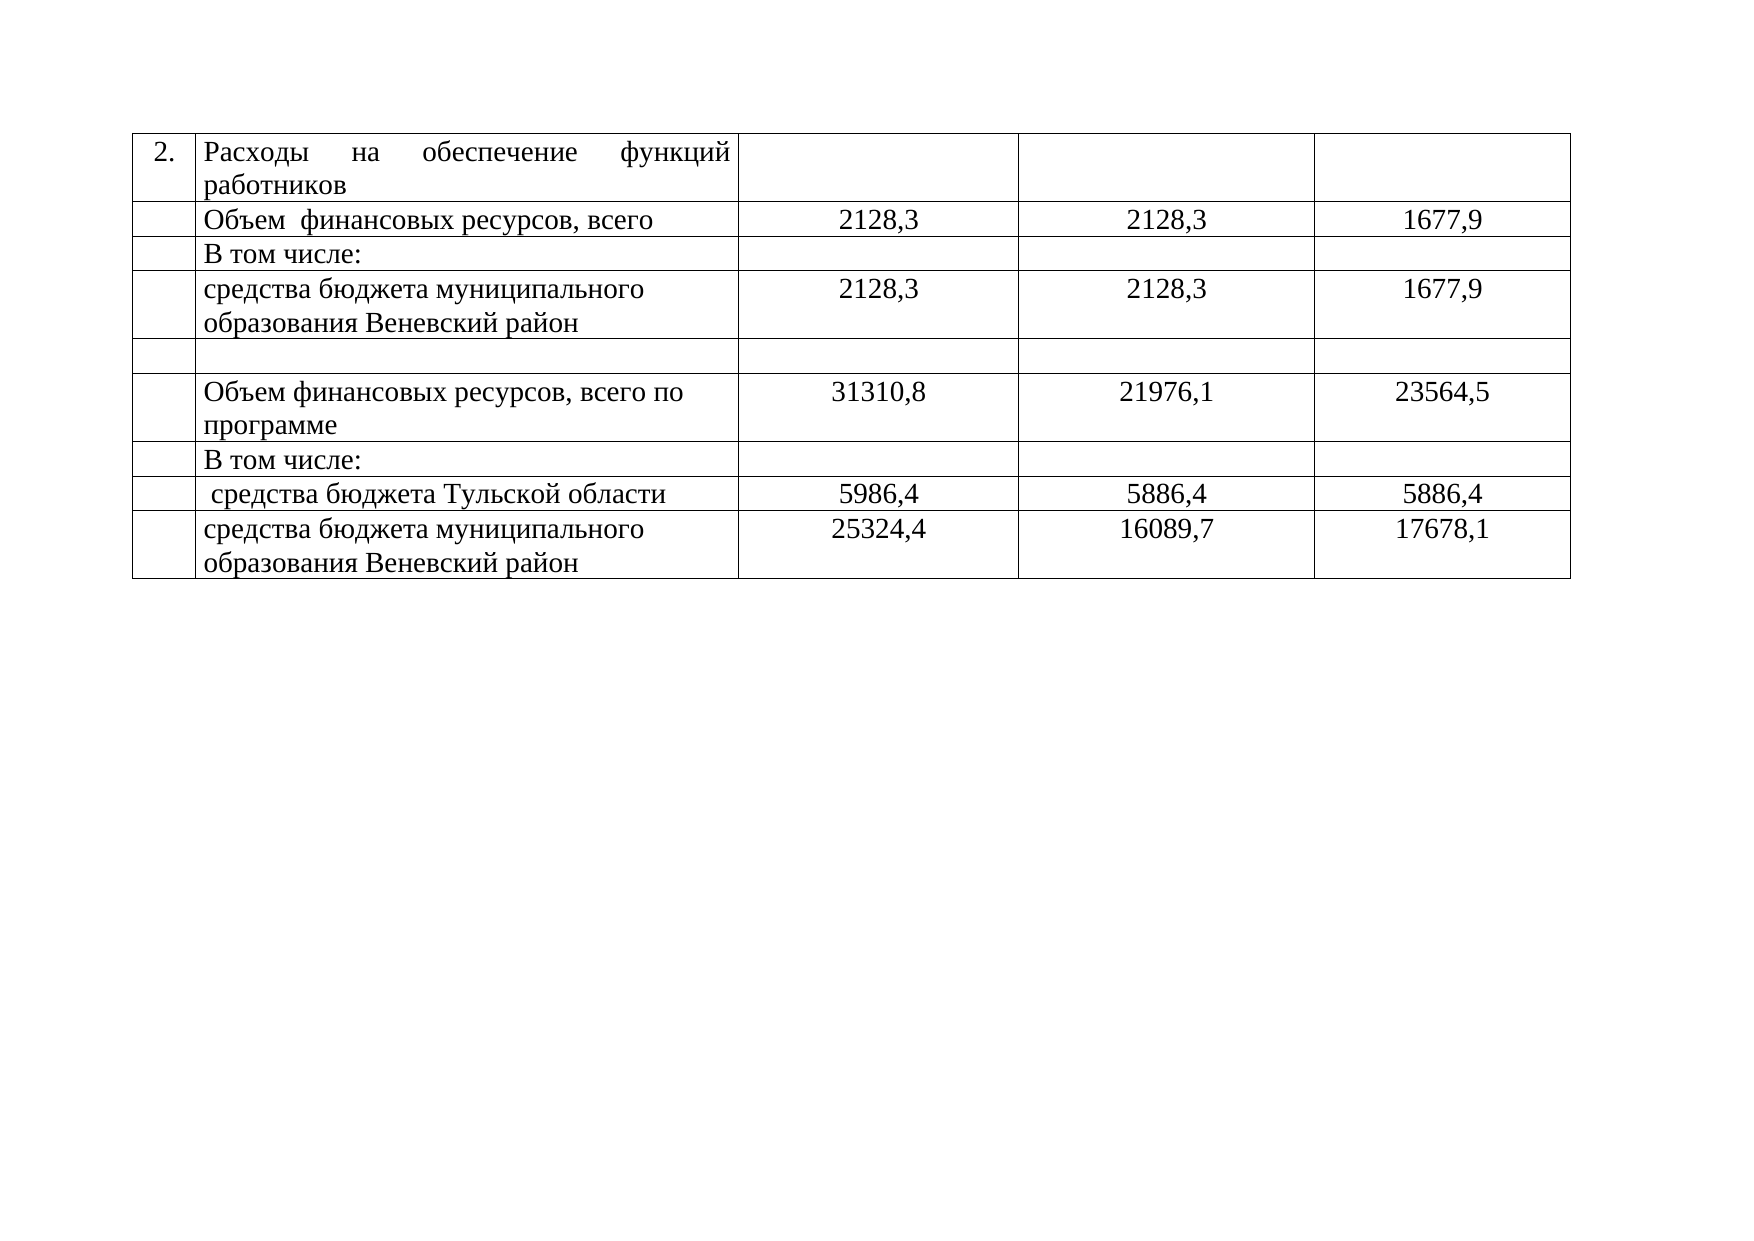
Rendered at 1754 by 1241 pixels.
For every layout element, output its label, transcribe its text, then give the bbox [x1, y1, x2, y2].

table_cell [1315, 339, 1570, 373]
table_cell 31310,8 [739, 374, 1018, 441]
table_cell Объем финансовых ресурсов, всего по программе [196, 374, 738, 441]
table_cell [739, 237, 1018, 270]
table_cell [1315, 442, 1570, 476]
table_cell [133, 202, 195, 236]
table_cell 16089,7 [1019, 511, 1314, 578]
table_cell [133, 339, 195, 373]
table_cell [133, 511, 195, 578]
table_cell В том числе: [196, 237, 738, 270]
table_cell В том числе: [196, 442, 738, 476]
table_cell 5886,4 [1019, 477, 1314, 510]
table_cell [1019, 134, 1314, 201]
table_cell Объем финансовых ресурсов, всего [196, 202, 738, 236]
table_cell [1315, 134, 1570, 201]
table_cell 2. [133, 134, 195, 201]
table_cell 2128,3 [739, 202, 1018, 236]
table_cell 1677,9 [1315, 271, 1570, 338]
table_cell средства бюджета Тульской области [196, 477, 738, 510]
table_cell [1019, 339, 1314, 373]
table_cell [1019, 442, 1314, 476]
table_cell Расходы на обеспечение функций работников [196, 134, 738, 201]
table_cell 5886,4 [1315, 477, 1570, 510]
table_cell средства бюджета муниципального образования Веневский район [196, 511, 738, 578]
table_cell [739, 442, 1018, 476]
table_cell 2128,3 [1019, 202, 1314, 236]
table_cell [196, 271, 738, 338]
table_cell [133, 374, 195, 441]
table_cell [133, 442, 195, 476]
table_cell [133, 271, 195, 338]
table_cell [739, 339, 1018, 373]
table_cell 17678,1 [1315, 511, 1570, 578]
table_cell [1019, 237, 1314, 270]
table_cell [133, 237, 195, 270]
table_cell 1677,9 [1315, 202, 1570, 236]
table_cell 23564,5 [1315, 374, 1570, 441]
table_cell [1315, 237, 1570, 270]
table_cell 5986,4 [739, 477, 1018, 510]
table_cell [133, 477, 195, 510]
table_cell [739, 134, 1018, 201]
table_cell 21976,1 [1019, 374, 1314, 441]
table_cell 2128,3 [739, 271, 1018, 338]
table_cell 2128,3 [1019, 271, 1314, 338]
table_cell 25324,4 [739, 511, 1018, 578]
table_cell [196, 339, 738, 373]
